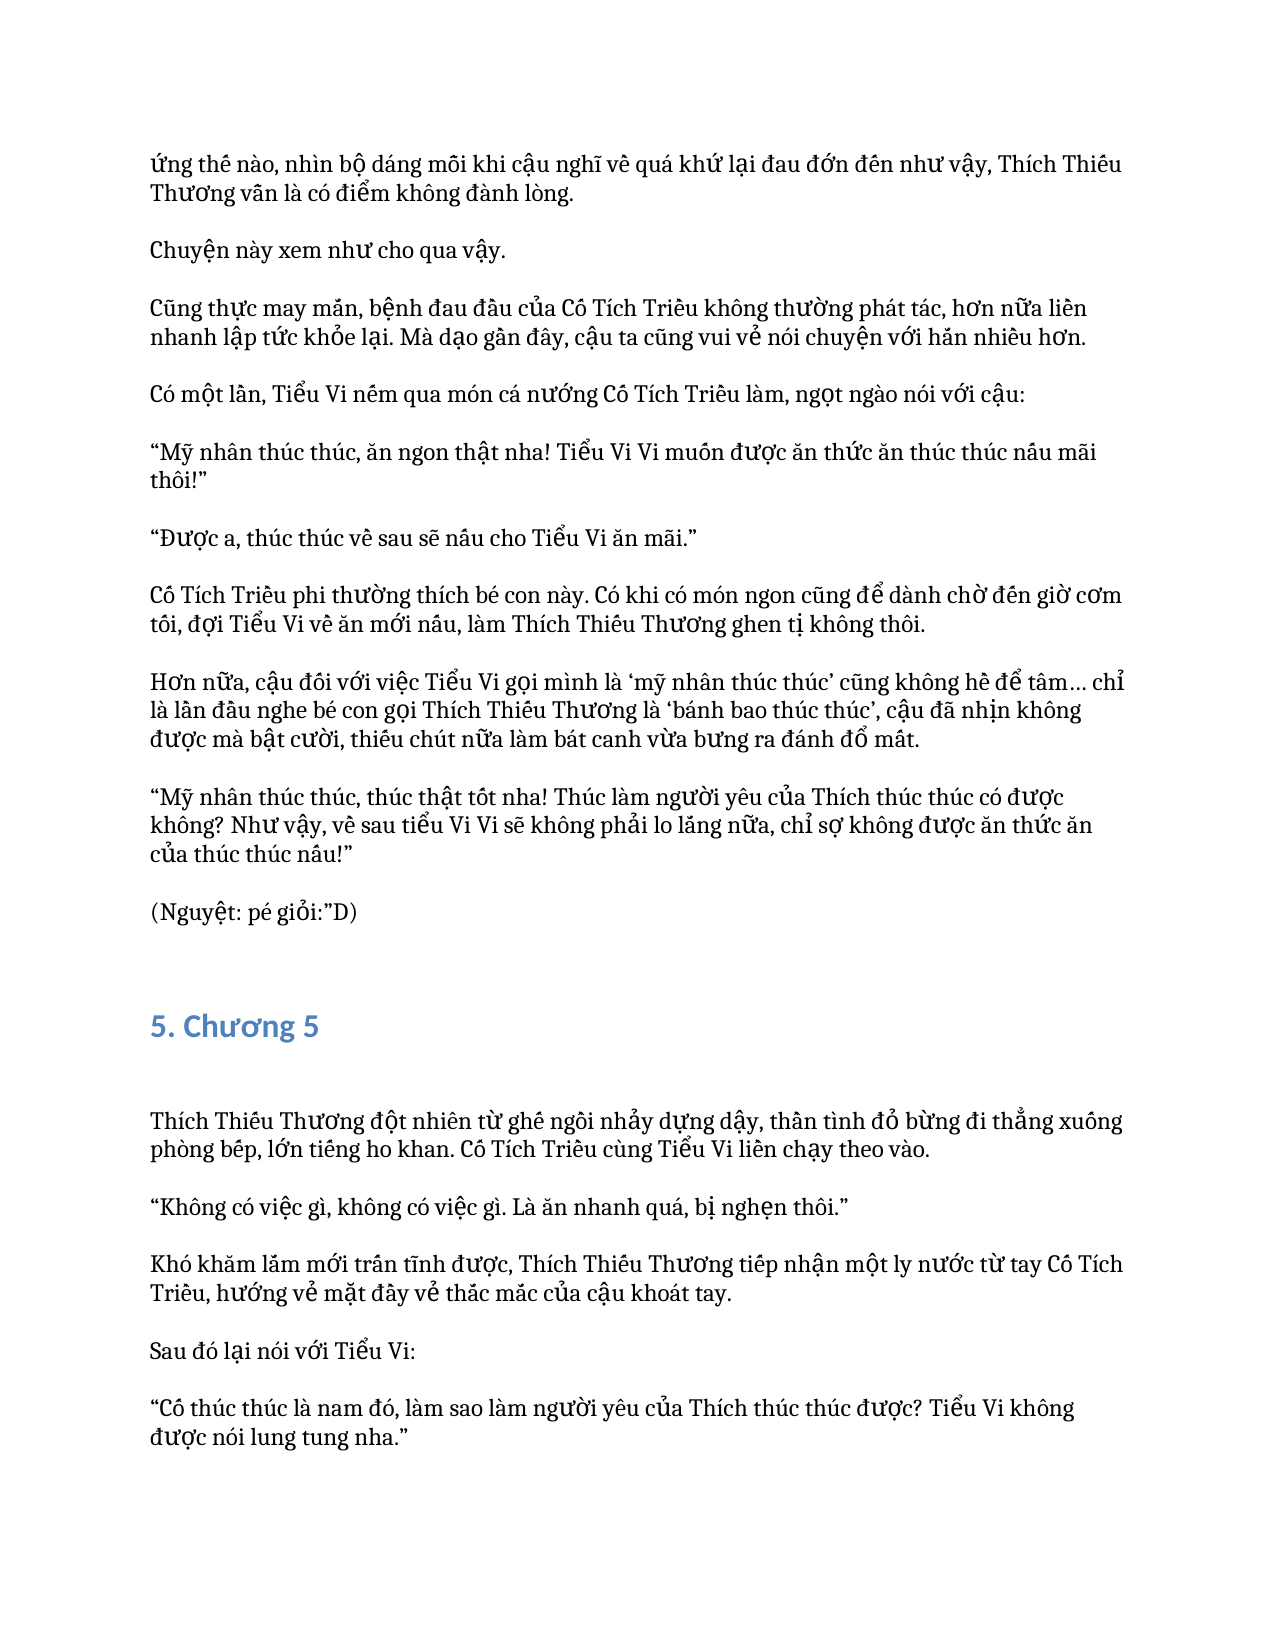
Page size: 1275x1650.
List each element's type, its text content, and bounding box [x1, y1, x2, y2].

subtitle 5. Chương 5 [150, 1004, 1125, 1045]
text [150, 1049, 1125, 1480]
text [150, 150, 1125, 984]
